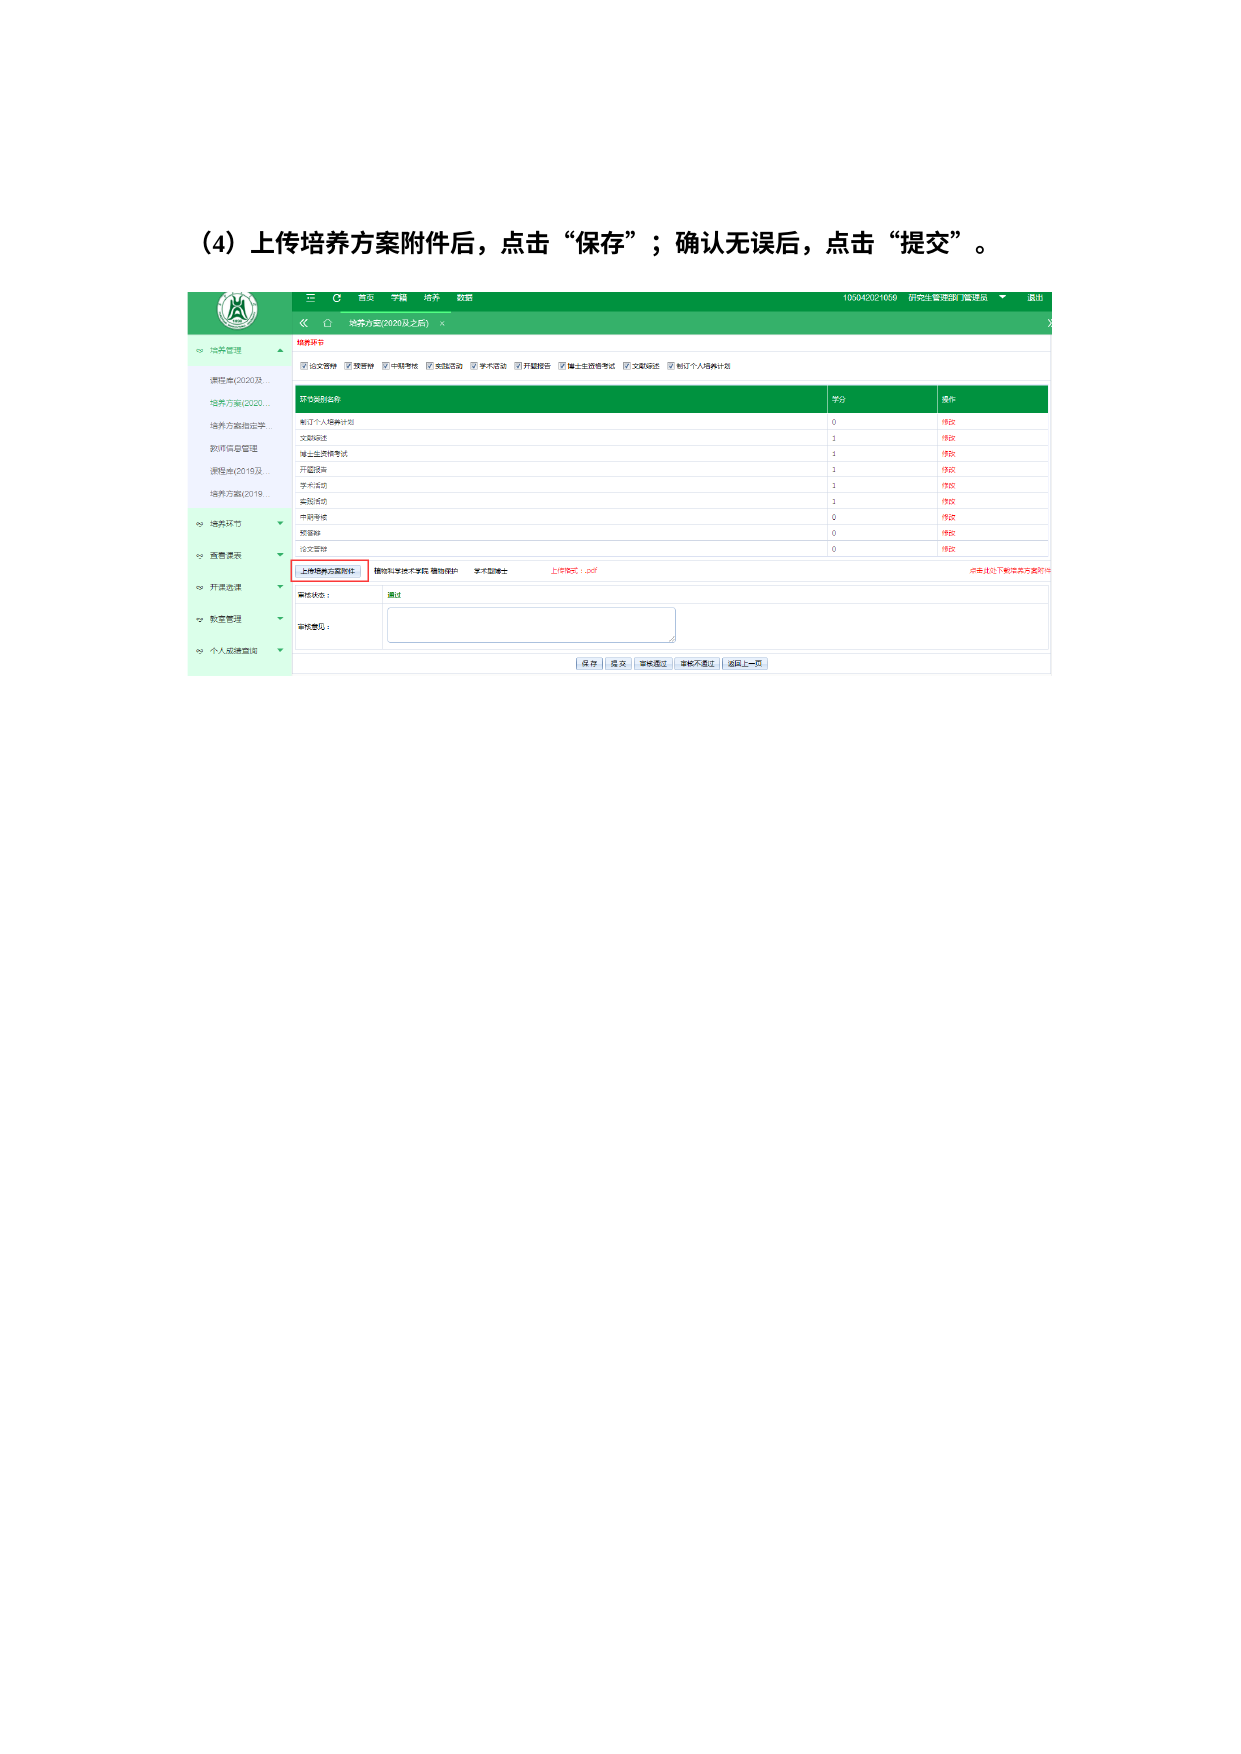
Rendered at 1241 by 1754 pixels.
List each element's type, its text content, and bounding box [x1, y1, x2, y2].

picture [187, 292, 1052, 676]
subtitle （4）上传培养方案附件后，点击“保存”；确认无误后，点击“提交”。 [187, 209, 1053, 274]
